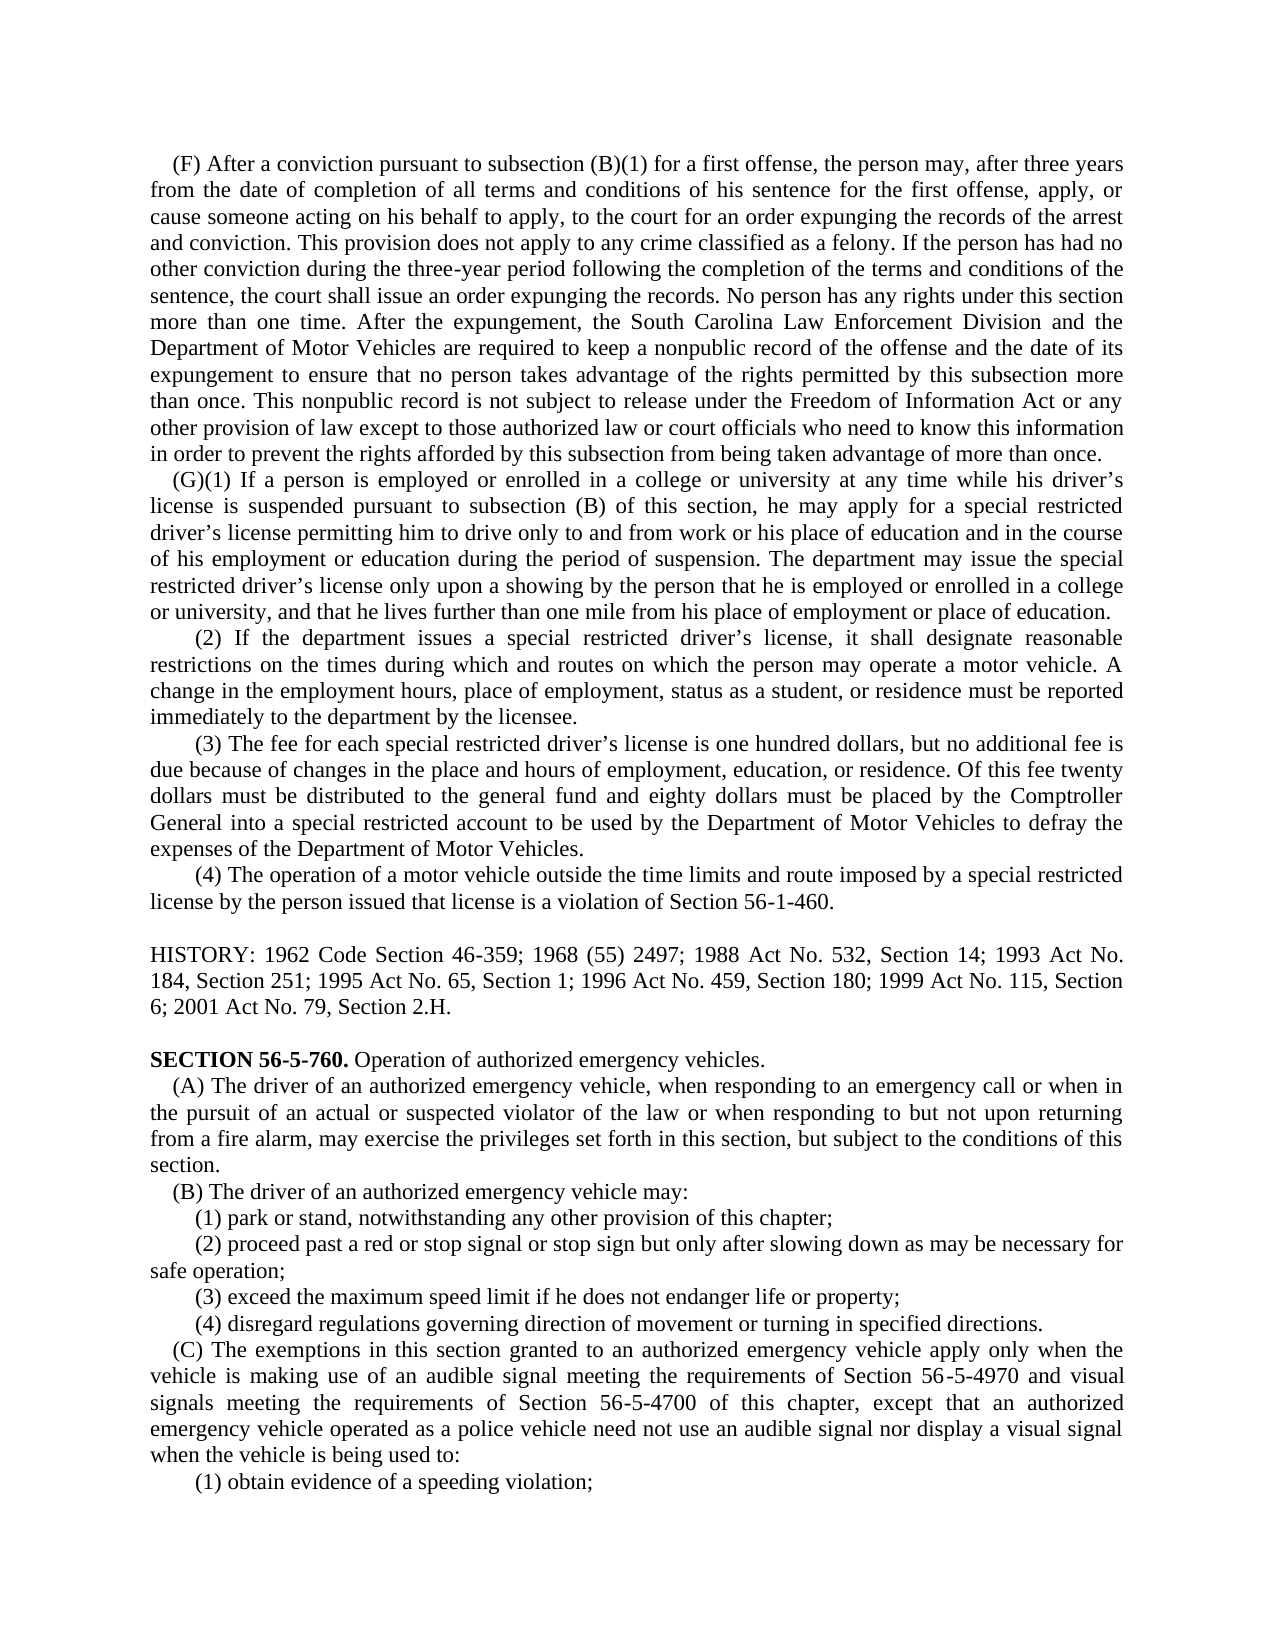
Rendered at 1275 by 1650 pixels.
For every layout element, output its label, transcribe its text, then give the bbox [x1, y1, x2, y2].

text (A) The driver of an authorized emergency vehicle, when responding to an emergency call or when in the pursuit of an actual or suspected violator of the law or when responding to but not upon returning from a fire alarm, may exercise the privileges set forth in this section, but subject to the conditions of this section. [150, 1072, 1125, 1178]
text (C) The exemptions in this section granted to an authorized emergency vehicle apply only when the vehicle is making use of an audible signal meeting the requirements of Section 56-5-4970 and visual signals meeting the requirements of Section 56-5-4700 of this chapter, except that an authorized emergency vehicle operated as a police vehicle need not use an audible signal nor display a visual signal when the vehicle is being used to: [150, 1336, 1125, 1468]
text HISTORY: 1962 Code Section 46-359; 1968 (55) 2497; 1988 Act No. 532, Section 14; 1993 Act No. 184, Section 251; 1995 Act No. 65, Section 1; 1996 Act No. 459, Section 180; 1999 Act No. 115, Section 6; 2001 Act No. 79, Section 2.H. [150, 941, 1125, 1020]
text SECTION 56-5-760. Operation of authorized emergency vehicles. [150, 1046, 1125, 1072]
text (G)(1) If a person is employed or enrolled in a college or university at any time while his driver’s license is suspended pursuant to subsection (B) of this section, he may apply for a special restricted driver’s license permitting him to drive only to and from work or his place of education and in the course of his employment or education during the period of suspension. The department may issue the special restricted driver’s license only upon a showing by the person that he is employed or enrolled in a college or university, and that he lives further than one mile from his place of employment or place of education. [150, 466, 1125, 624]
text (1) obtain evidence of a speeding violation; [150, 1468, 1125, 1494]
text (3) The fee for each special restricted driver’s license is one hundred dollars, but no additional fee is due because of changes in the place and hours of employment, education, or residence. Of this fee twenty dollars must be distributed to the general fund and eighty dollars must be placed by the Comptroller General into a special restricted account to be used by the Department of Motor Vehicles to defray the expenses of the Department of Motor Vehicles. [150, 730, 1125, 862]
text (B) The driver of an authorized emergency vehicle may: [150, 1178, 1125, 1204]
text (2) proceed past a red or stop signal or stop sign but only after slowing down as may be necessary for safe operation; [150, 1231, 1125, 1283]
text (1) park or stand, notwithstanding any other provision of this chapter; [150, 1204, 1125, 1231]
text (4) The operation of a motor vehicle outside the time limits and route imposed by a special restricted license by the person issued that license is a violation of Section 56-1-460. [150, 862, 1125, 914]
text (2) If the department issues a special restricted driver’s license, it shall designate reasonable restrictions on the times during which and routes on which the person may operate a motor vehicle. A change in the employment hours, place of employment, status as a student, or residence must be reported immediately to the department by the licensee. [150, 624, 1125, 730]
text (4) disregard regulations governing direction of movement or turning in specified directions. [150, 1309, 1125, 1336]
text (F) After a conviction pursuant to subsection (B)(1) for a first offense, the person may, after three years from the date of completion of all terms and conditions of his sentence for the first offense, apply, or cause someone acting on his behalf to apply, to the court for an order expunging the records of the arrest and conviction. This provision does not apply to any crime classified as a felony. If the person has had no other conviction during the three-year period following the completion of the terms and conditions of the sentence, the court shall issue an order expunging the records. No person has any rights under this section more than one time. After the expungement, the South Carolina Law Enforcement Division and the Department of Motor Vehicles are required to keep a nonpublic record of the offense and the date of its expungement to ensure that no person takes advantage of the rights permitted by this subsection more than once. This nonpublic record is not subject to release under the Freedom of Information Act or any other provision of law except to those authorized law or court officials who need to know this information in order to prevent the rights afforded by this subsection from being taken advantage of more than once. [150, 150, 1125, 466]
text (3) exceed the maximum speed limit if he does not endanger life or property; [150, 1283, 1125, 1309]
